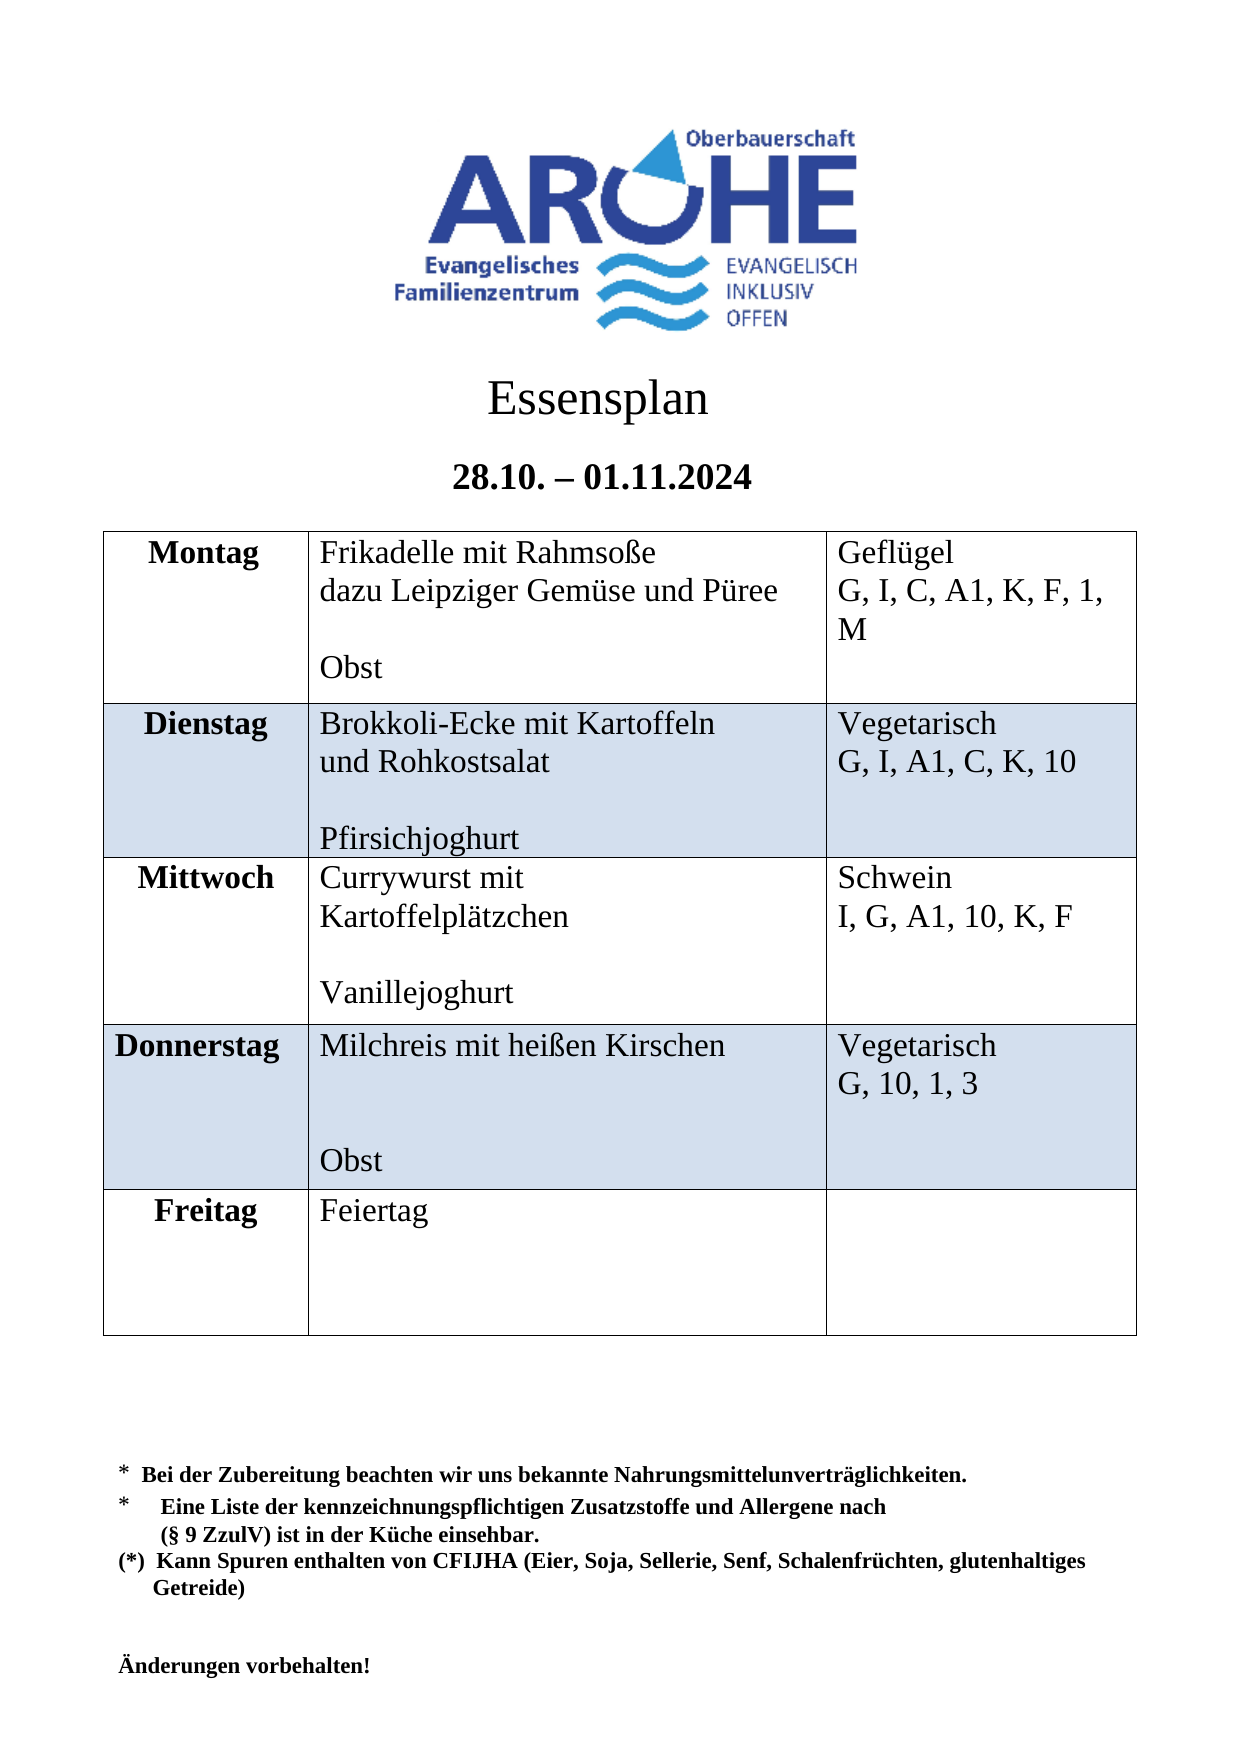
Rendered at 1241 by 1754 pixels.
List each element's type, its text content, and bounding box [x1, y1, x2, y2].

table_cell Donnerstag [104, 1025, 308, 1189]
picture [379, 118, 861, 340]
table_cell Mittwoch [104, 858, 308, 1024]
table_cell Schwein I, G, A1, 10, K, F [827, 858, 1136, 1024]
table_cell Vegetarisch G, 10, 1, 3 [827, 1025, 1136, 1189]
table_cell Vegetarisch G, I, A1, C, K, 10 [827, 704, 1136, 857]
text 28.10. – 01.11.2024 [266, 454, 1122, 497]
table_cell Brokkoli-Ecke mit Kartoffeln und Rohkostsalat Pfirsichjoghurt [309, 704, 826, 857]
table_cell Currywurst mit Kartoffelplätzchen Vanillejoghurt [309, 858, 826, 1024]
table_cell Milchreis mit heißen Kirschen Obst [309, 1025, 826, 1189]
table_cell Dienstag [104, 704, 308, 857]
table_header Frikadelle mit Rahmsoße dazu Leipziger Gemüse und Püree Obst [309, 532, 826, 702]
table_header Geflügel G, I, C, A1, K, F, 1, M [827, 532, 1136, 702]
table_cell Freitag [104, 1190, 308, 1334]
table_cell [827, 1190, 1136, 1334]
table_header Montag [104, 532, 308, 702]
table_cell Feiertag [309, 1190, 826, 1334]
subtitle Essensplan [413, 368, 1122, 426]
